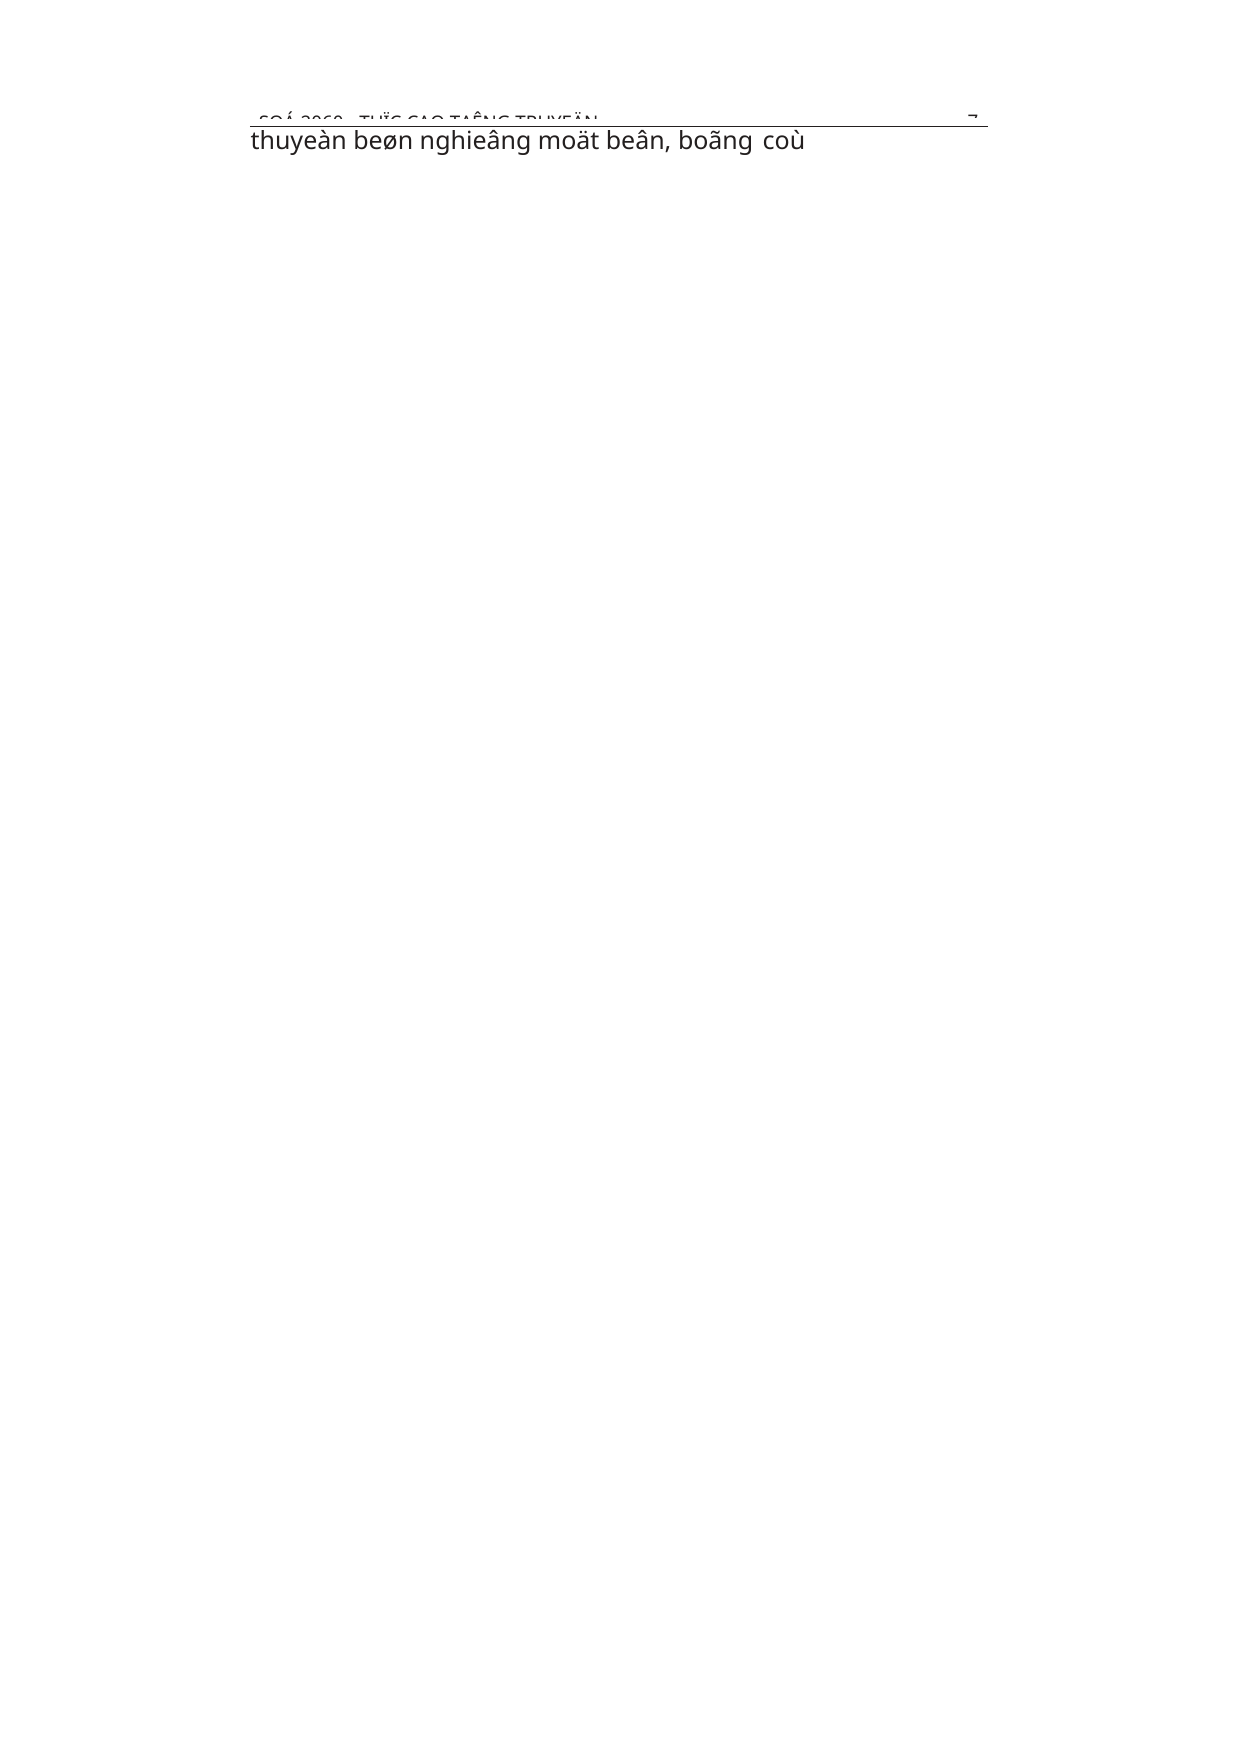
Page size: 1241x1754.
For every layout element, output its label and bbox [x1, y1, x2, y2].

text [250, 125, 990, 156]
